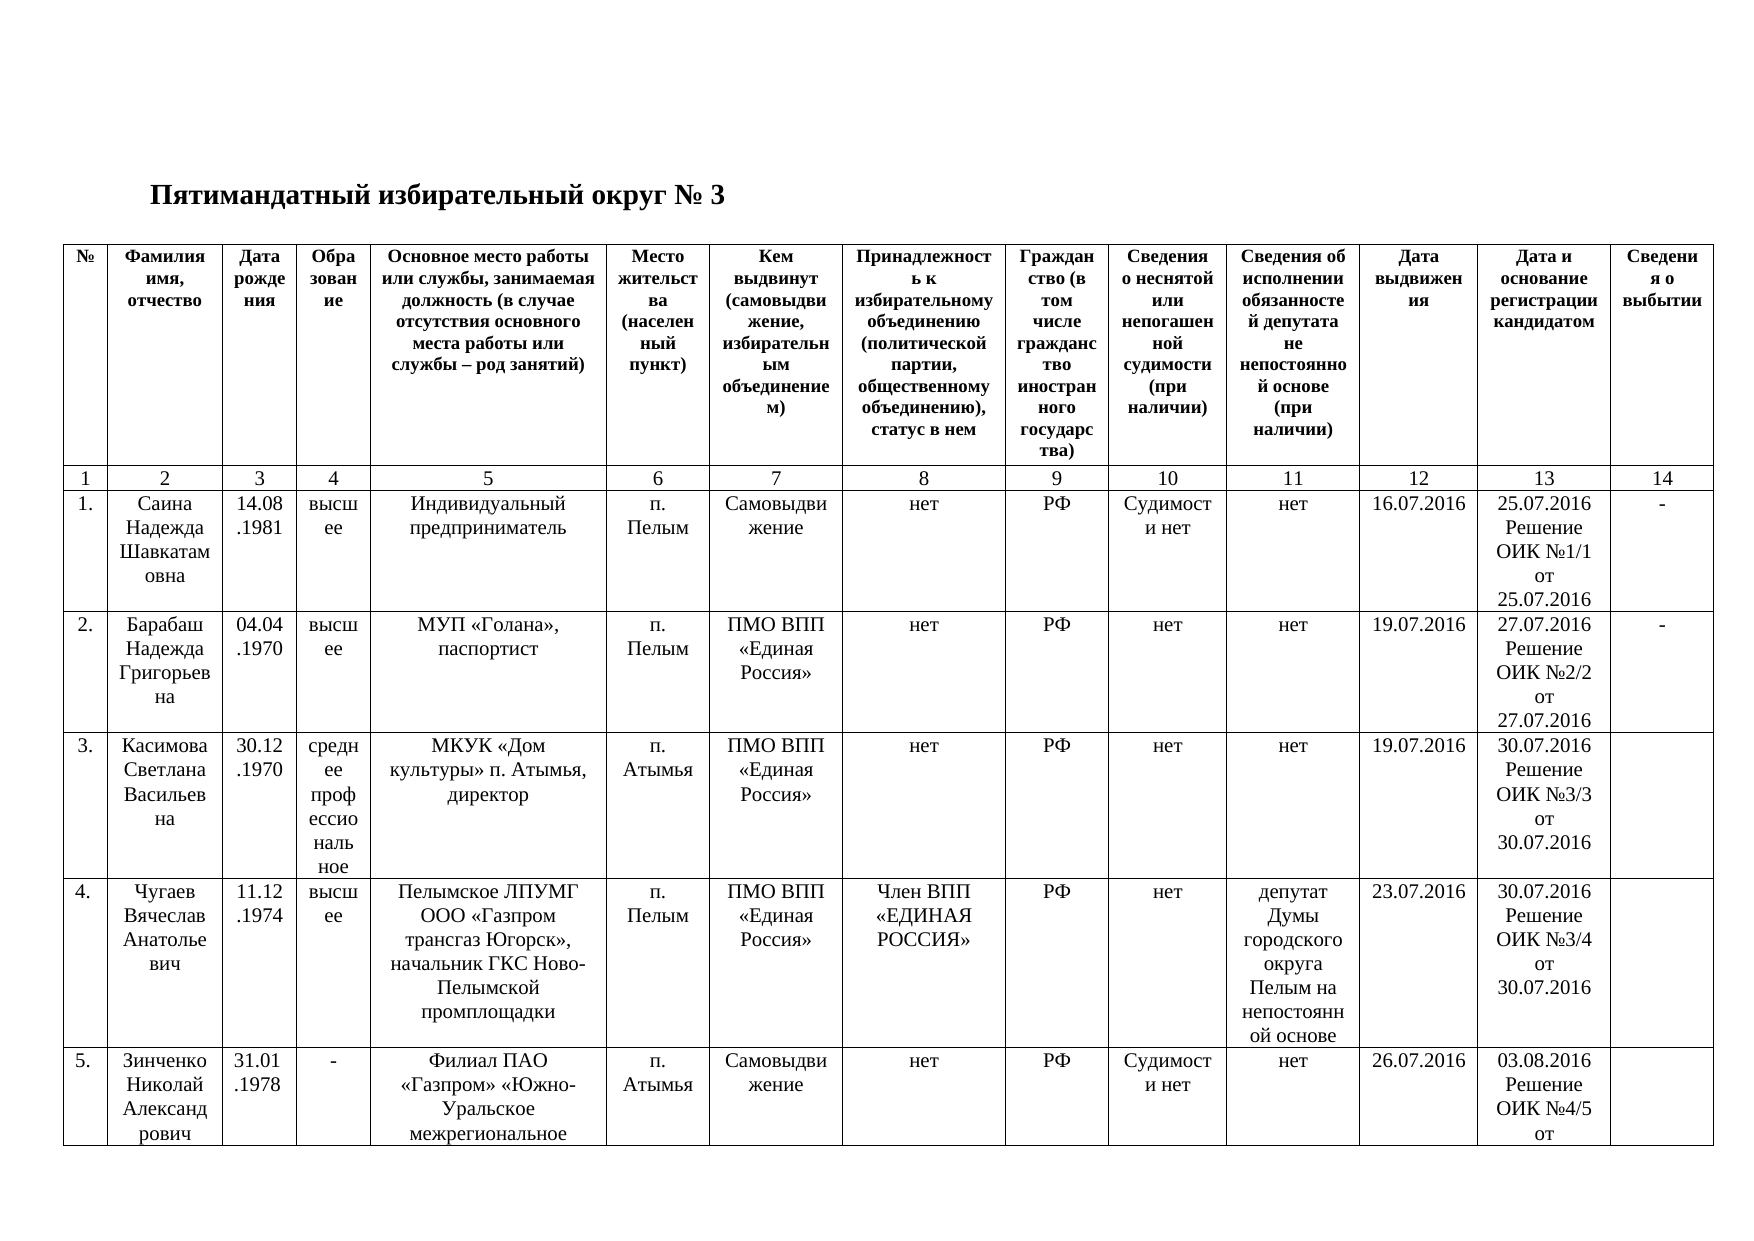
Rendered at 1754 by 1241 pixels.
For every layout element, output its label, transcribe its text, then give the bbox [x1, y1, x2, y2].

table_cell 4 [297, 466, 370, 489]
table_cell п. Атымья [607, 733, 709, 878]
table_cell Самовыдвижение [710, 1048, 842, 1144]
table_cell 1. [64, 491, 107, 611]
table_cell 3. [64, 733, 107, 878]
table_cell 7 [710, 466, 842, 489]
table_cell 9 [1006, 466, 1108, 489]
table_cell 11.12.1974 [223, 879, 296, 1047]
table_header Место жительства (населенный пункт) [607, 245, 709, 464]
table_cell РФ [1006, 491, 1108, 611]
table_header Дата и основание регистрации кандидатом [1478, 245, 1610, 464]
table_cell 30.07.2016 Решение ОИК №3/4 от 30.07.2016 [1478, 879, 1610, 1047]
table_cell 1 [64, 466, 107, 489]
table_cell 14.08.1981 [223, 491, 296, 611]
table_cell нет [1109, 733, 1226, 878]
table_cell п. Пелым [607, 879, 709, 1047]
table_cell нет [843, 612, 1005, 732]
table_cell 2 [108, 466, 222, 489]
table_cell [371, 1048, 606, 1144]
table_cell 5 [371, 466, 606, 489]
table_cell ПМО ВПП «Единая Россия» [710, 879, 842, 1047]
table_cell нет [843, 1048, 1005, 1144]
table_cell Самовыдвижение [710, 491, 842, 611]
table_cell РФ [1006, 879, 1108, 1047]
table_cell 30.12.1970 [223, 733, 296, 878]
table_cell 04.04.1970 [223, 612, 296, 732]
table_cell нет [1109, 879, 1226, 1047]
table_cell 11 [1227, 466, 1359, 489]
table_cell 2. [64, 612, 107, 732]
table_cell Касимова Светлана Васильевна [108, 733, 222, 878]
table_cell Барабаш Надежда Григорьевна [108, 612, 222, 732]
table_header Основное место работы или службы, занимаемая должность (в случае отсутствия основного места работы или службы – род занятий) [371, 245, 606, 464]
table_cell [108, 1048, 222, 1144]
table_cell ПМО ВПП «Единая Россия» [710, 733, 842, 878]
table_header Сведения о неснятой или непогашенной судимости (при наличии) [1109, 245, 1226, 464]
table_header Принадлежность к избирательному объединению (политической партии, общественному объединению), статус в нем [843, 245, 1005, 464]
table_cell - [1611, 612, 1713, 732]
table_cell 19.07.2016 [1360, 733, 1477, 878]
table_header Гражданство (в том числе гражданство иностранного государства) [1006, 245, 1108, 464]
table_header Образование [297, 245, 370, 464]
table_cell нет [843, 733, 1005, 878]
table_cell 5. [64, 1048, 107, 1144]
table_cell 19.07.2016 [1360, 612, 1477, 732]
table_cell 16.07.2016 [1360, 491, 1477, 611]
table_header Дата рождения [223, 245, 296, 464]
table_cell Член ВПП «ЕДИНАЯ РОССИЯ» [843, 879, 1005, 1047]
table_cell нет [1109, 612, 1226, 732]
table_cell Судимости нет [1109, 1048, 1226, 1144]
table_cell Чугаев Вячеслав Анатольевич [108, 879, 222, 1047]
table_cell МКУК «Дом культуры» п. Атымья, директор [371, 733, 606, 878]
table_cell 3 [223, 466, 296, 489]
table_cell 26.07.2016 [1360, 1048, 1477, 1144]
table_cell - [297, 1048, 370, 1144]
table_cell 30.07.2016 Решение ОИК №3/3 от 30.07.2016 [1478, 733, 1610, 878]
table_cell Пелымское ЛПУМГ ООО «Газпром трансгаз Югорск», начальник ГКС Ново-Пелымской промплощадки [371, 879, 606, 1047]
table_cell [1611, 879, 1713, 1047]
table_cell Судимости нет [1109, 491, 1226, 611]
table_cell высшее [297, 879, 370, 1047]
table_cell Индивидуальный предприниматель [371, 491, 606, 611]
table_cell - [1611, 491, 1713, 611]
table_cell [1478, 1048, 1610, 1144]
table_cell РФ [1006, 1048, 1108, 1144]
table_cell [1611, 733, 1713, 878]
table_header Сведения об исполнении обязанностей депутата не непостоянной основе (при наличии) [1227, 245, 1359, 464]
table_cell 8 [843, 466, 1005, 489]
table_header Кем выдвинут (самовыдвижение, избирательным объединением) [710, 245, 842, 464]
table_cell ПМО ВПП «Единая Россия» [710, 612, 842, 732]
table_cell нет [1227, 491, 1359, 611]
table_cell 10 [1109, 466, 1226, 489]
table_cell Саина Надежда Шавкатамовна [108, 491, 222, 611]
table_cell 12 [1360, 466, 1477, 489]
table_cell п. Пелым [607, 491, 709, 611]
text Пятимандатный избирательный округ № 3 [75, 177, 1537, 211]
table_header Фамилия имя, отчество [108, 245, 222, 464]
table_cell п. Пелым [607, 612, 709, 732]
table_cell среднее профессиональное [297, 733, 370, 878]
table_cell 13 [1478, 466, 1610, 489]
table_cell 23.07.2016 [1360, 879, 1477, 1047]
table_cell депутат Думы городского округа Пелым на непостоянной основе [1227, 879, 1359, 1047]
table_cell высшее [297, 612, 370, 732]
table_cell нет [1227, 733, 1359, 878]
table_cell РФ [1006, 733, 1108, 878]
table_header Сведения о выбытии [1611, 245, 1713, 464]
table_cell МУП «Голана», паспортист [371, 612, 606, 732]
table_cell [1611, 1048, 1713, 1144]
table_cell высшее [297, 491, 370, 611]
table_cell 31.01.1978 [223, 1048, 296, 1144]
table_cell РФ [1006, 612, 1108, 732]
table_cell 4. [64, 879, 107, 1047]
table_cell нет [843, 491, 1005, 611]
table_cell нет [1227, 1048, 1359, 1144]
table_cell нет [1227, 612, 1359, 732]
table_header № [64, 245, 107, 464]
table_cell 25.07.2016 Решение ОИК №1/1 от 25.07.2016 [1478, 491, 1610, 611]
table_header Дата выдвижения [1360, 245, 1477, 464]
table_cell 27.07.2016 Решение ОИК №2/2 от 27.07.2016 [1478, 612, 1610, 732]
table_cell п. Атымья [607, 1048, 709, 1144]
table_cell 14 [1611, 466, 1713, 489]
table_cell 6 [607, 466, 709, 489]
